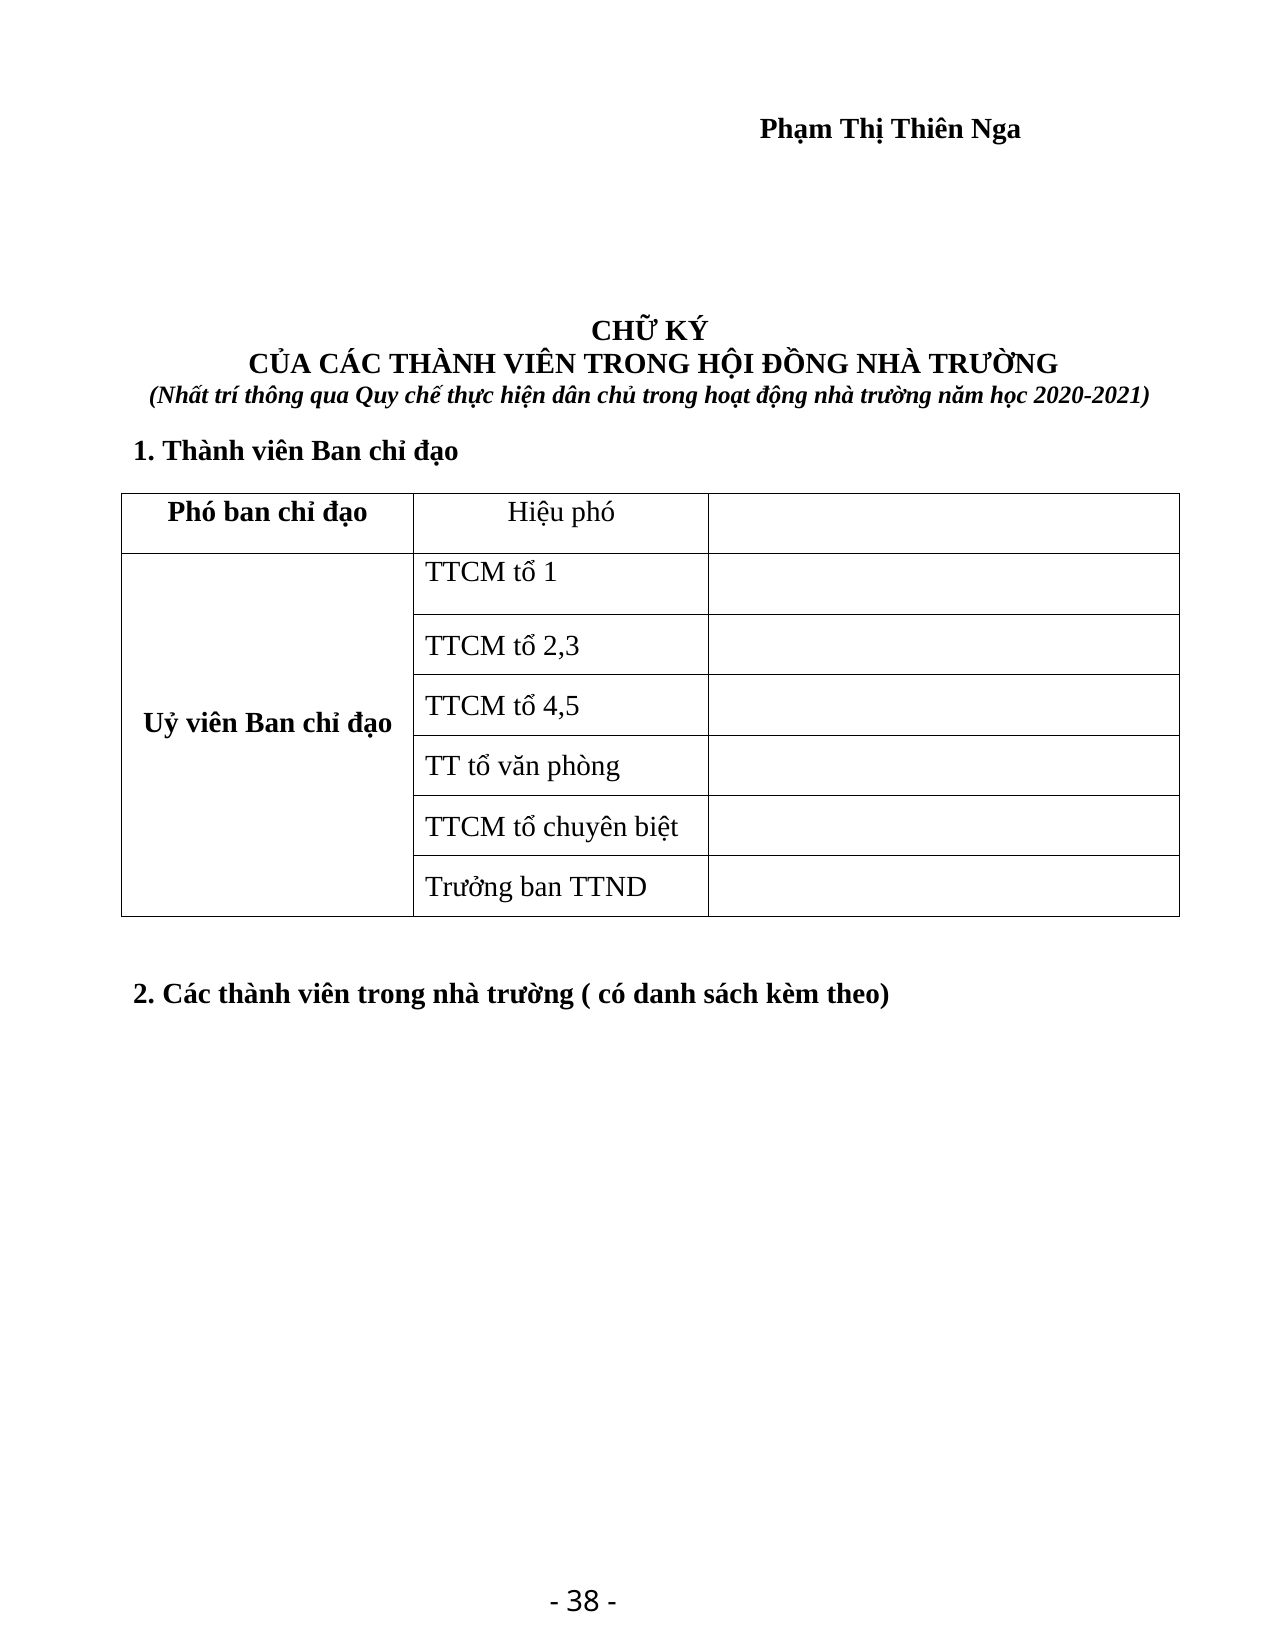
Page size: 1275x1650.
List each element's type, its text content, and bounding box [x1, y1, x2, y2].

text 2. Các thành viên trong nhà trường ( có danh sách kèm theo) [133, 976, 1167, 1010]
table_header Phó ban chỉ đạo [122, 494, 413, 553]
text (Nhất trí thông qua Quy chế thực hiện dân chủ trong hoạt động nhà trường năm học 2020-2021) [133, 380, 1167, 408]
table_cell [709, 856, 1179, 916]
table_cell Trưởng ban TTND [414, 856, 708, 916]
table_cell [709, 554, 1179, 614]
table_cell TT tổ văn phòng [414, 736, 708, 795]
table_header [709, 494, 1179, 553]
text Phạm Thị Thiên Nga [133, 111, 1167, 145]
text 1. Thành viên Ban chỉ đạo [133, 433, 1167, 467]
table_header Hiệu phó [414, 494, 708, 553]
text CỦA CÁC THÀNH VIÊN TRONG HỘI ĐỒNG NHÀ TRƯỜNG [133, 346, 1167, 380]
table_cell TTCM tổ chuyên biệt [414, 796, 708, 855]
table_cell TTCM tổ 1 [414, 554, 708, 614]
table_cell [709, 736, 1179, 795]
table_cell [709, 796, 1179, 855]
table_cell Uỷ viên Ban chỉ đạo [122, 554, 413, 916]
text CHỮ KÝ [133, 313, 1167, 346]
table_cell TTCM tổ 4,5 [414, 675, 708, 734]
table_cell TTCM tổ 2,3 [414, 615, 708, 674]
table_cell [709, 675, 1179, 734]
table_cell [709, 615, 1179, 674]
